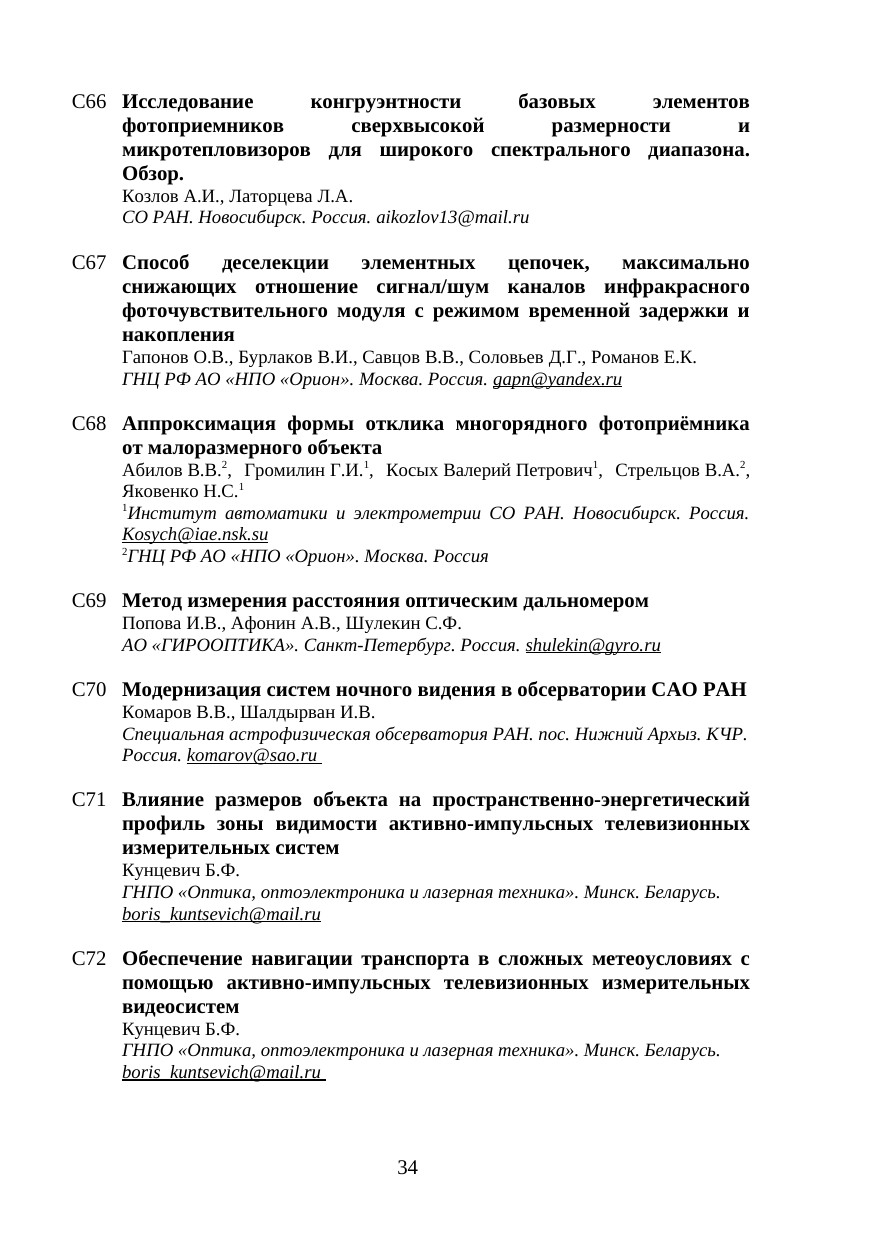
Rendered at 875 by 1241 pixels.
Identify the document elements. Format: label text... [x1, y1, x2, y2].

table_cell С69 [59, 588, 119, 677]
table_cell Исследование конгруэнтности базовых элементов фотоприемников сверхвысокой размерности и микротепловизоров для широкого спектрального диапазона. Обзор. Козлов А.И., Латорцева Л.А. СО РАН. Новосибирск. Россия. aikozlov13@mail.ru [119, 89, 753, 249]
table_cell С67 [59, 250, 119, 411]
table_cell Способ деселекции элементных цепочек, максимально снижающих отношение сигнал/шум каналов инфракрасного фоточувствительного модуля с режимом временной задержки и накопления Гапонов О.В., Бурлаков В.И., Савцов В.В., Соловьев Д.Г., Романов Е.К. ГНЦ РФ АО «НПО «Орион». Москва. Россия. gapn@yandex.ru [119, 250, 753, 411]
table_cell С68 [59, 411, 119, 588]
table_cell С72 [59, 946, 119, 1104]
table_cell Метод измерения расстояния оптическим дальномером Попова И.В., Афонин А.В., Шулекин С.Ф. АО «ГИРООПТИКА». Санкт-Петербург. Россия. shulekin@gyro.ru [119, 588, 753, 677]
table_cell Аппроксимация формы отклика многорядного фотоприёмника от малоразмерного объекта Абилов В.В.2, Громилин Г.И.1, Косых Валерий Петрович1, Стрельцов В.А.2, Яковенко Н.С.1 1Институт автоматики и электрометрии СО РАН. Новосибирск. Россия. Kosych@iae.nsk.su 2ГНЦ РФ АО «НПО «Орион». Москва. Россия [119, 411, 753, 588]
table_cell Влияние размеров объекта на пространственно-энергетический профиль зоны видимости активно-импульсных телевизионных измерительных систем Кунцевич Б.Ф. ГНПО «Оптика, оптоэлектроника и лазерная техника». Минск. Беларусь. boris_kuntsevich@mail.ru [119, 787, 753, 946]
table_cell С71 [59, 787, 119, 946]
table_cell Обеспечение навигации транспорта в сложных метеоусловиях с помощью активно-импульсных телевизионных измерительных видеосистем Кунцевич Б.Ф. ГНПО «Оптика, оптоэлектроника и лазерная техника». Минск. Беларусь. boris_kuntsevich@mail.ru [119, 946, 753, 1104]
table_cell Модернизация систем ночного видения в обсерватории САО РАН Комаров В.В., Шалдырван И.В. Специальная астрофизическая обсерватория РАН. пос. Нижний Архыз. КЧР. Россия. komarov@sao.ru [119, 677, 753, 787]
table_cell С70 [59, 677, 119, 787]
table_cell С66 [59, 89, 119, 249]
